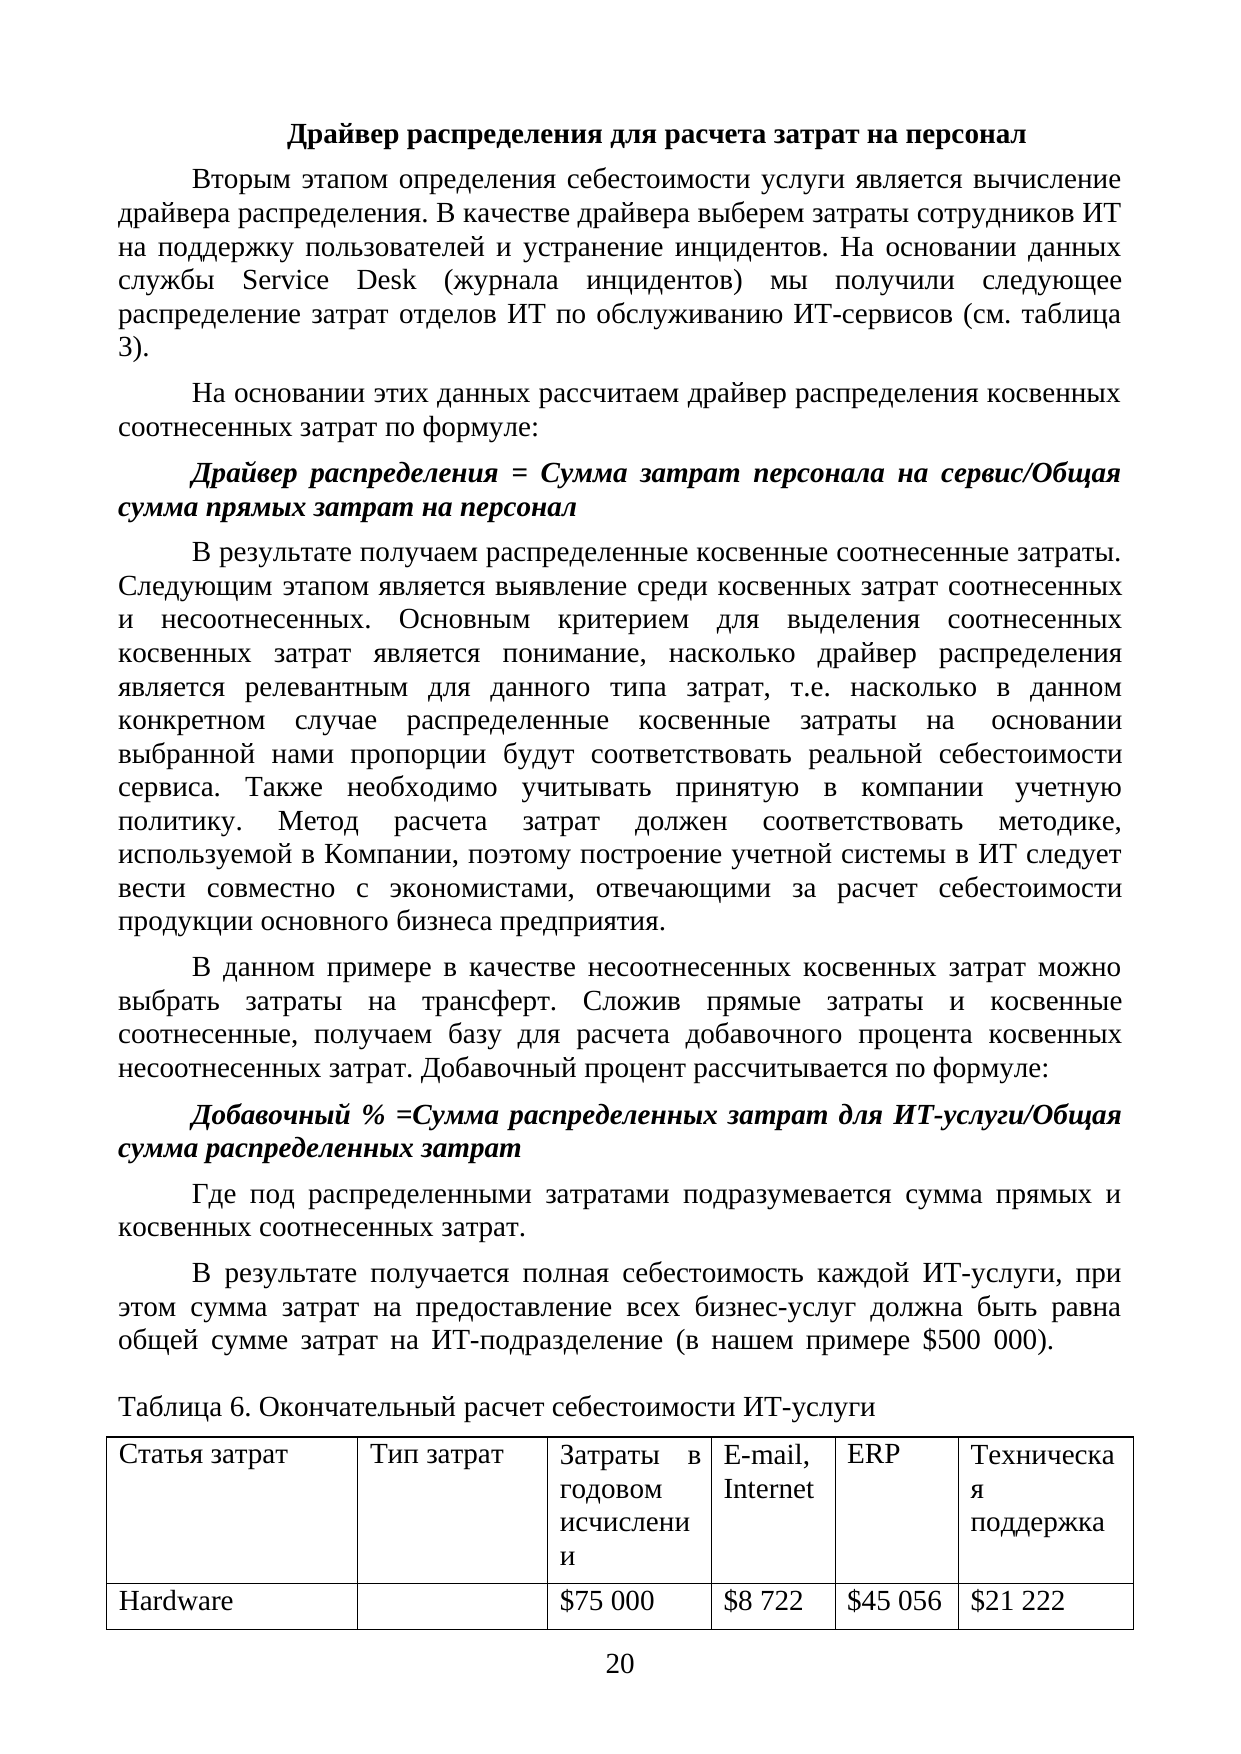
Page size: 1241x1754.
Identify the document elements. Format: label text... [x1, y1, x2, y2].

table_cell [358, 1584, 547, 1629]
text Где под распределенными затратами подразумевается сумма прямых и косвенных соотнесенных затрат. [118, 1176, 1122, 1243]
text Вторым этапом определения себестоимости услуги является вычисление драйвера распределения. В качестве драйвера выберем затраты сотрудников ИТ на поддержку пользователей и устранение инцидентов. На основании данных службы Service Desk (журнала инцидентов) мы получили следующее распределение затрат отделов ИТ по обслуживанию ИТ-сервисов (см. таблица 3). [118, 162, 1122, 363]
text Таблица 6. Окончательный расчет себестоимости ИТ-услуги [118, 1389, 1146, 1423]
text На основании этих данных рассчитаем драйвер распределения косвенных соотнесенных затрат по формуле: [118, 375, 1121, 442]
table_cell $45 056 [836, 1584, 958, 1629]
table_header Тип затрат [358, 1438, 547, 1583]
table_cell $8 722 [712, 1584, 835, 1629]
text В результате получаем распределенные косвенные соотнесенные затраты. Следующим этапом является выявление среди косвенных затрат соотнесенных и несоотнесенных. Основным критерием для выделения соотнесенных косвенных затрат является понимание, насколько драйвер распределения является релевантным для данного типа затрат, т.е. насколько в данном конкретном случае распределенные косвенные затраты на основании выбранной нами пропорции будут соответствовать реальной себестоимости сервиса. Также необходимо учитывать принятую в компании учетную политику. Метод расчета затрат должен соответствовать методике, используемой в Компании, поэтому построение учетной системы в ИТ следует вести совместно с экономистами, отвечающими за расчет себестоимости продукции основного бизнеса предприятия. [118, 534, 1122, 937]
subtitle Драйвер распределения = Сумма затрат персонала на сервис/Общая сумма прямых затрат на персонал [118, 456, 1122, 523]
text В данном примере в качестве несоотнесенных косвенных затрат можно выбрать затраты на трансферт. Сложив прямые затраты и косвенные соотнесенные, получаем базу для расчета добавочного процента косвенных несоотнесенных затрат. Добавочный процент рассчитывается по формуле: [118, 949, 1122, 1084]
table_header Статья затрат [107, 1438, 357, 1583]
subtitle Добавочный % =Сумма распределенных затрат для ИТ-услуги/Общая сумма распределенных затрат [118, 1097, 1122, 1164]
table_header Техническа я поддержка [959, 1438, 1133, 1583]
table_cell Hardware [107, 1584, 357, 1629]
table_header E-mail, Internet [712, 1438, 835, 1583]
table_header Затраты в годовом исчислени и [548, 1438, 711, 1583]
table_cell $21 222 [959, 1584, 1133, 1629]
subtitle Драйвер распределения для расчета затрат на персонал [287, 116, 1146, 149]
table_cell $75 000 [548, 1584, 711, 1629]
text В результате получается полная себестоимость каждой ИТ-услуги, при этом сумма затрат на предоставление всех бизнес-услуг должна быть равна общей сумме затрат на ИТ-подразделение (в нашем примере $500 000). [118, 1255, 1122, 1356]
table_header ERP [836, 1438, 958, 1583]
